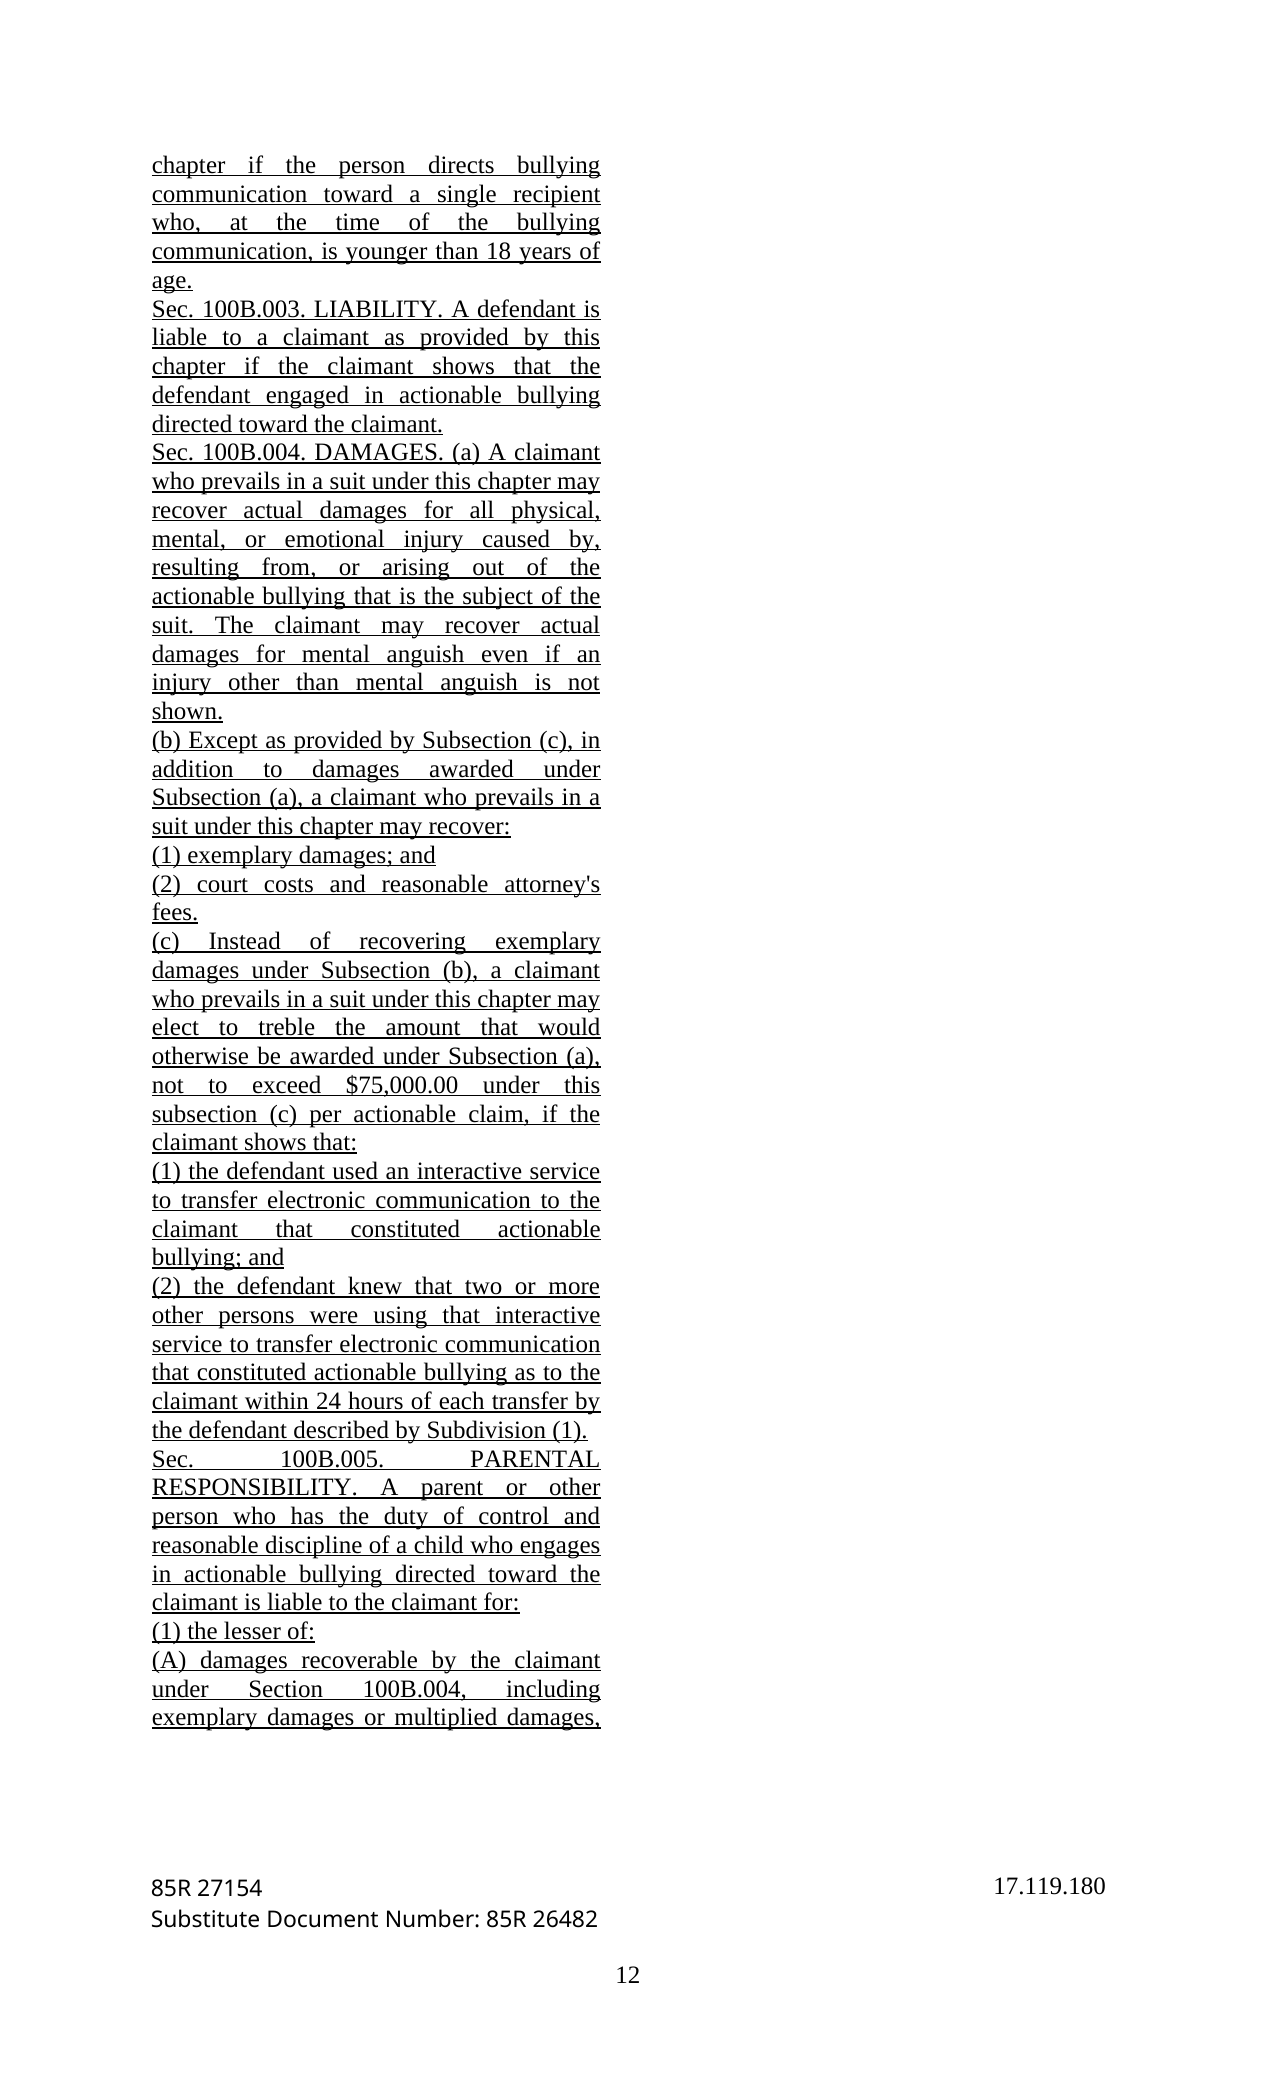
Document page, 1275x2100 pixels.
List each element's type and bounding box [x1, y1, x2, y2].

table_cell [138, 150, 1137, 1761]
